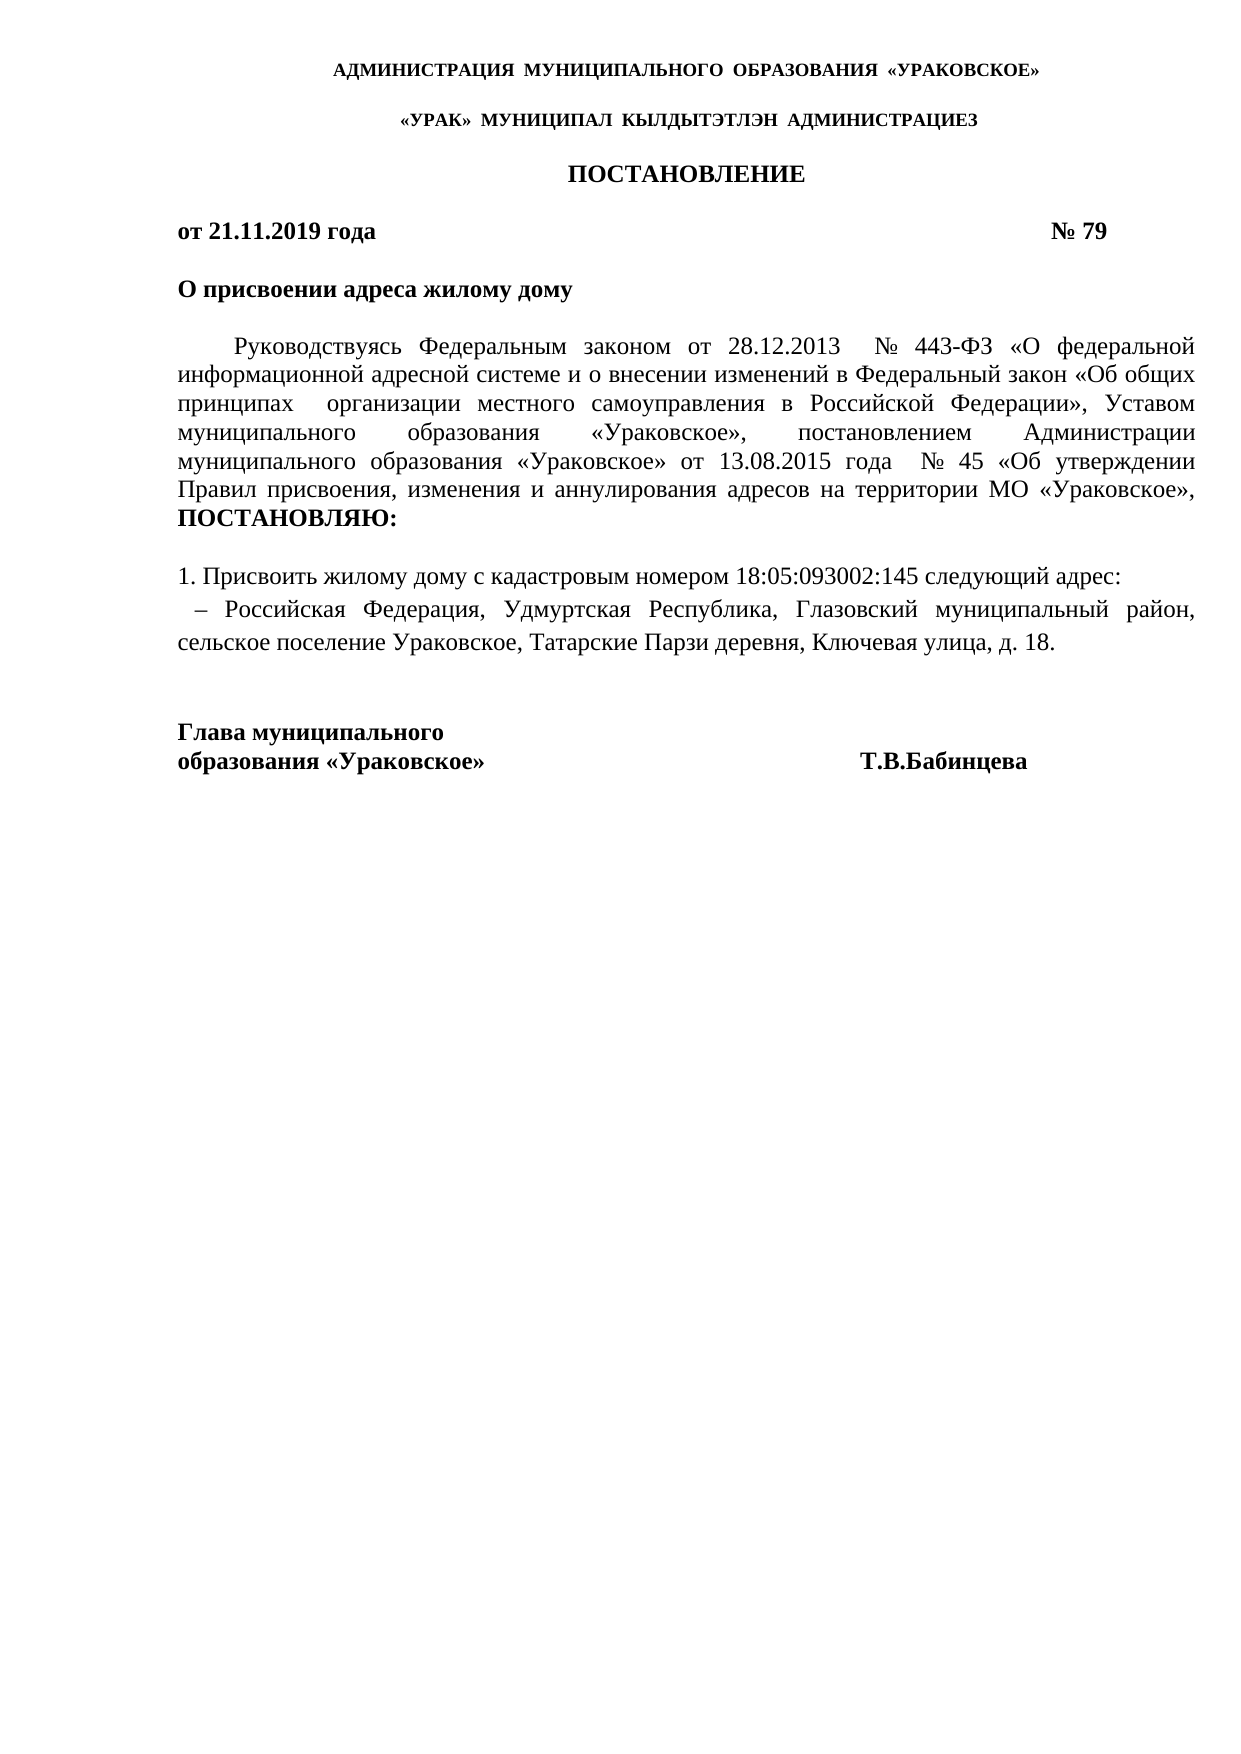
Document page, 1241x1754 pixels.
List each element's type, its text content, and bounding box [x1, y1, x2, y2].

text образования «Ураковское» Т.В.Бабинцева [177, 746, 1196, 775]
text 1. Присвоить жилому дому с кадастровым номером 18:05:093002:145 следующий адрес: [177, 561, 1196, 589]
text Руководствуясь Федеральным законом от 28.12.2013 № 443-ФЗ «О федеральной информационной адресной системе и о внесении изменений в Федеральный закон «Об общих принципах организации местного самоуправления в Российской Федерации», Уставом муниципального образования «Ураковское», постановлением Администрации муниципального образования «Ураковское» от 13.08.2015 года № 45 «Об утверждении Правил присвоения, изменения и аннулирования адресов на территории МО «Ураковское», ПОСТАНОВЛЯЮ: [177, 331, 1196, 532]
text АДМИНИСТРАЦИЯ МУНИЦИПАЛЬНОГО ОБРАЗОВАНИЯ «УРАКОВСКОЕ» [177, 59, 1196, 109]
text от 21.11.2019 года № 79 [177, 216, 1196, 245]
text Глава муниципального [177, 717, 1196, 746]
text ПОСТАНОВЛЕНИЕ [177, 159, 1196, 188]
text – Российская Федерация, Удмуртская Республика, Глазовский муниципальный район, сельское поселение Ураковское, Татарские Парзи деревня, Ключевая улица, д. 18. [177, 594, 1196, 656]
text О присвоении адреса жилому дому [177, 274, 803, 303]
text «УРАК» МУНИЦИПАЛ КЫЛДЫТЭТЛЭН АДМИНИСТРАЦИЕЗ [177, 109, 1196, 130]
